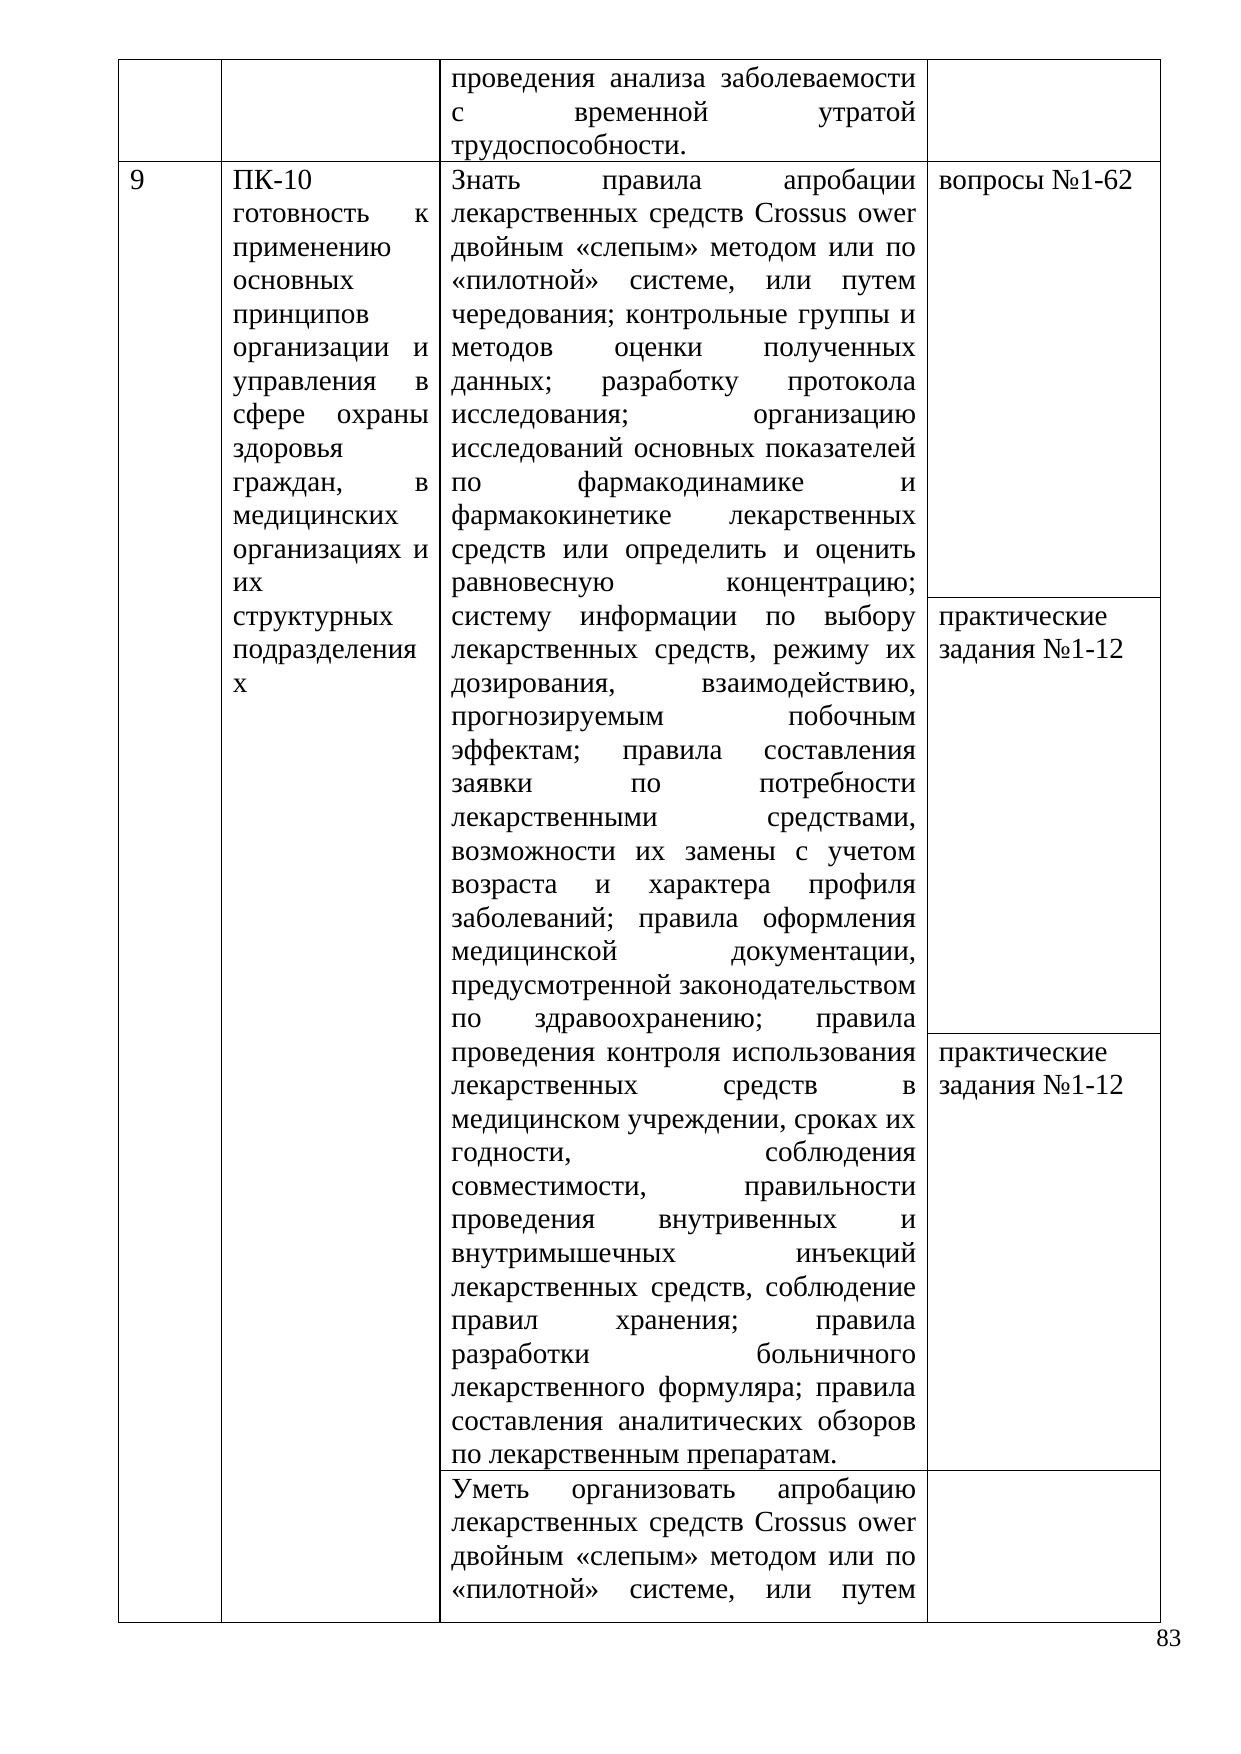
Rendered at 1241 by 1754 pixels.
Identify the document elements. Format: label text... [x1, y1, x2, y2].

table_cell практические задания №1-12 [928, 598, 1160, 1033]
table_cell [928, 60, 1160, 161]
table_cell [441, 1471, 927, 1622]
table_cell 9 [119, 162, 221, 1622]
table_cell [441, 60, 927, 161]
table_cell [928, 1471, 1160, 1622]
table_cell Знать правила апробации лекарственных средств Crossus ower двойным «слепым» методом или по «пилотной» системе, или путем чередования; контрольные группы и методов оценки полученных данных; разработку протокола исследования; организацию исследований основных показателей по фармакодинамике и фармакокинетике лекарственных средств или определить и оценить равновесную концентрацию; систему информации по выбору лекарственных средств, режиму их дозирования, взаимодействию, прогнозируемым побочным эффектам; правила составления заявки по потребности лекарственными средствами, возможности их замены с учетом возраста и характера профиля заболеваний; правила оформления медицинской документации, предусмотренной законодательством по здравоохранению; правила проведения контроля использования лекарственных средств в медицинском учреждении, сроках их годности, соблюдения совместимости, правильности проведения внутривенных и внутримышечных инъекций лекарственных средств, соблюдение правил хранения; правила разработки больничного лекарственного формуляра; правила составления аналитических обзоров по лекарственным препаратам. [441, 162, 927, 1470]
table_cell ПК-10 готовность к применению основных принципов организации и управления в сфере охраны здоровья граждан, в медицинских организациях и их структурных подразделениях [222, 162, 439, 1622]
table_cell практические задания №1-12 [928, 1034, 1160, 1470]
table_cell вопросы №1-62 [928, 162, 1160, 597]
